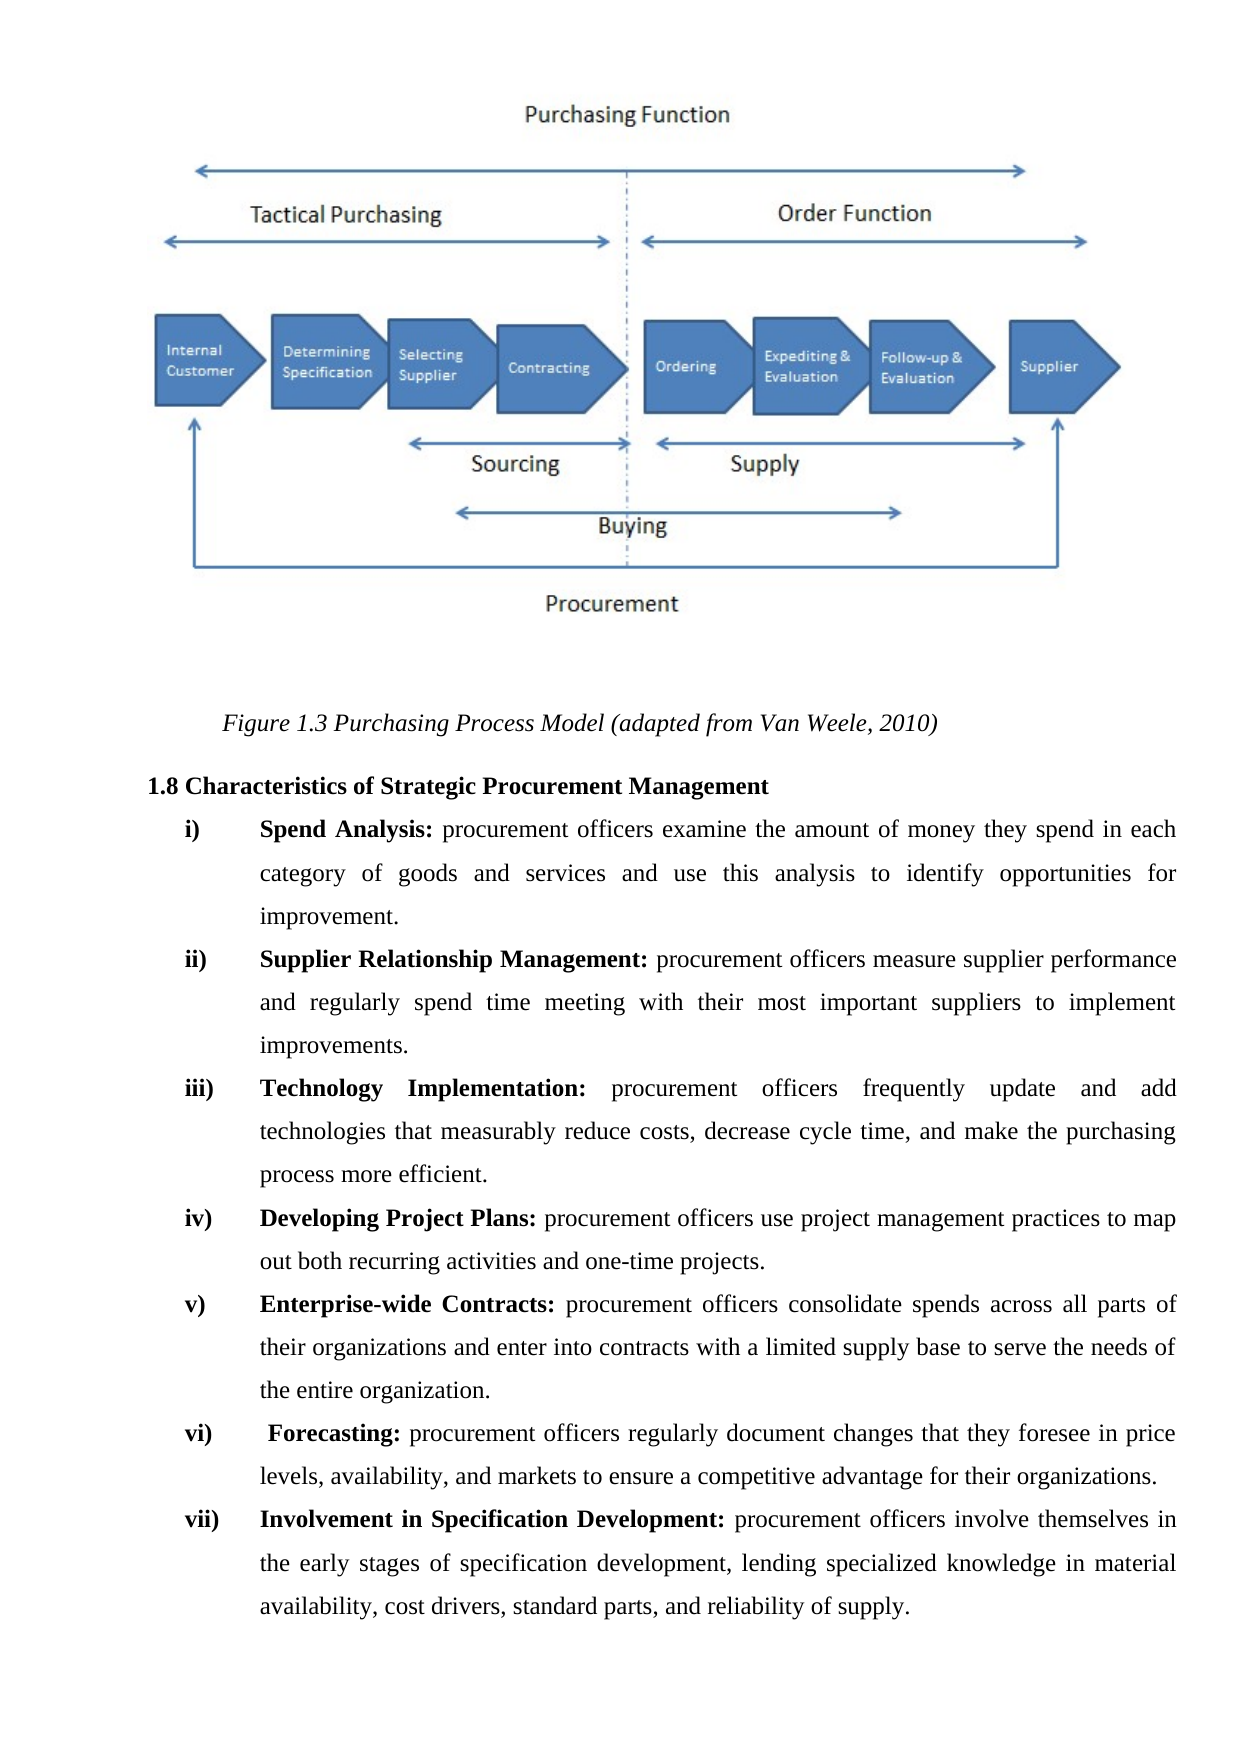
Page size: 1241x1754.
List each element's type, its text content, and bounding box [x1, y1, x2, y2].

picture [147, 71, 1127, 650]
text 1.8 Characteristics of Strategic Procurement Management [147, 771, 1171, 799]
list Supplier Relationship Management: procurement officers measure supplier performance and regularly spend time meeting with their most important suppliers to implement improvements. [184, 944, 1177, 1059]
list Forecasting: procurement officers regularly document changes that they foresee in price levels, availability, and markets to ensure a competitive advantage for their organizations. [184, 1418, 1177, 1490]
text Figure 1.3 Purchasing Process Model (adapted from Van Weele, 2010) [222, 708, 1167, 736]
list Developing Project Plans: procurement officers use project management practices to map out both recurring activities and one-time projects. [184, 1203, 1177, 1274]
list Enterprise-wide Contracts: procurement officers consolidate spends across all parts of their organizations and enter into contracts with a limited supply base to serve the needs of the entire organization. [184, 1289, 1177, 1404]
list Technology Implementation: procurement officers frequently update and add technologies that measurably reduce costs, decrease cycle time, and make the purchasing process more efficient. [184, 1073, 1177, 1188]
list Spend Analysis: procurement officers examine the amount of money they spend in each category of goods and services and use this analysis to identify opportunities for improvement. [184, 814, 1177, 929]
list Involvement in Specification Development: procurement officers involve themselves in the early stages of specification development, lending specialized knowledge in material availability, cost drivers, standard parts, and reliability of supply. [184, 1504, 1177, 1619]
